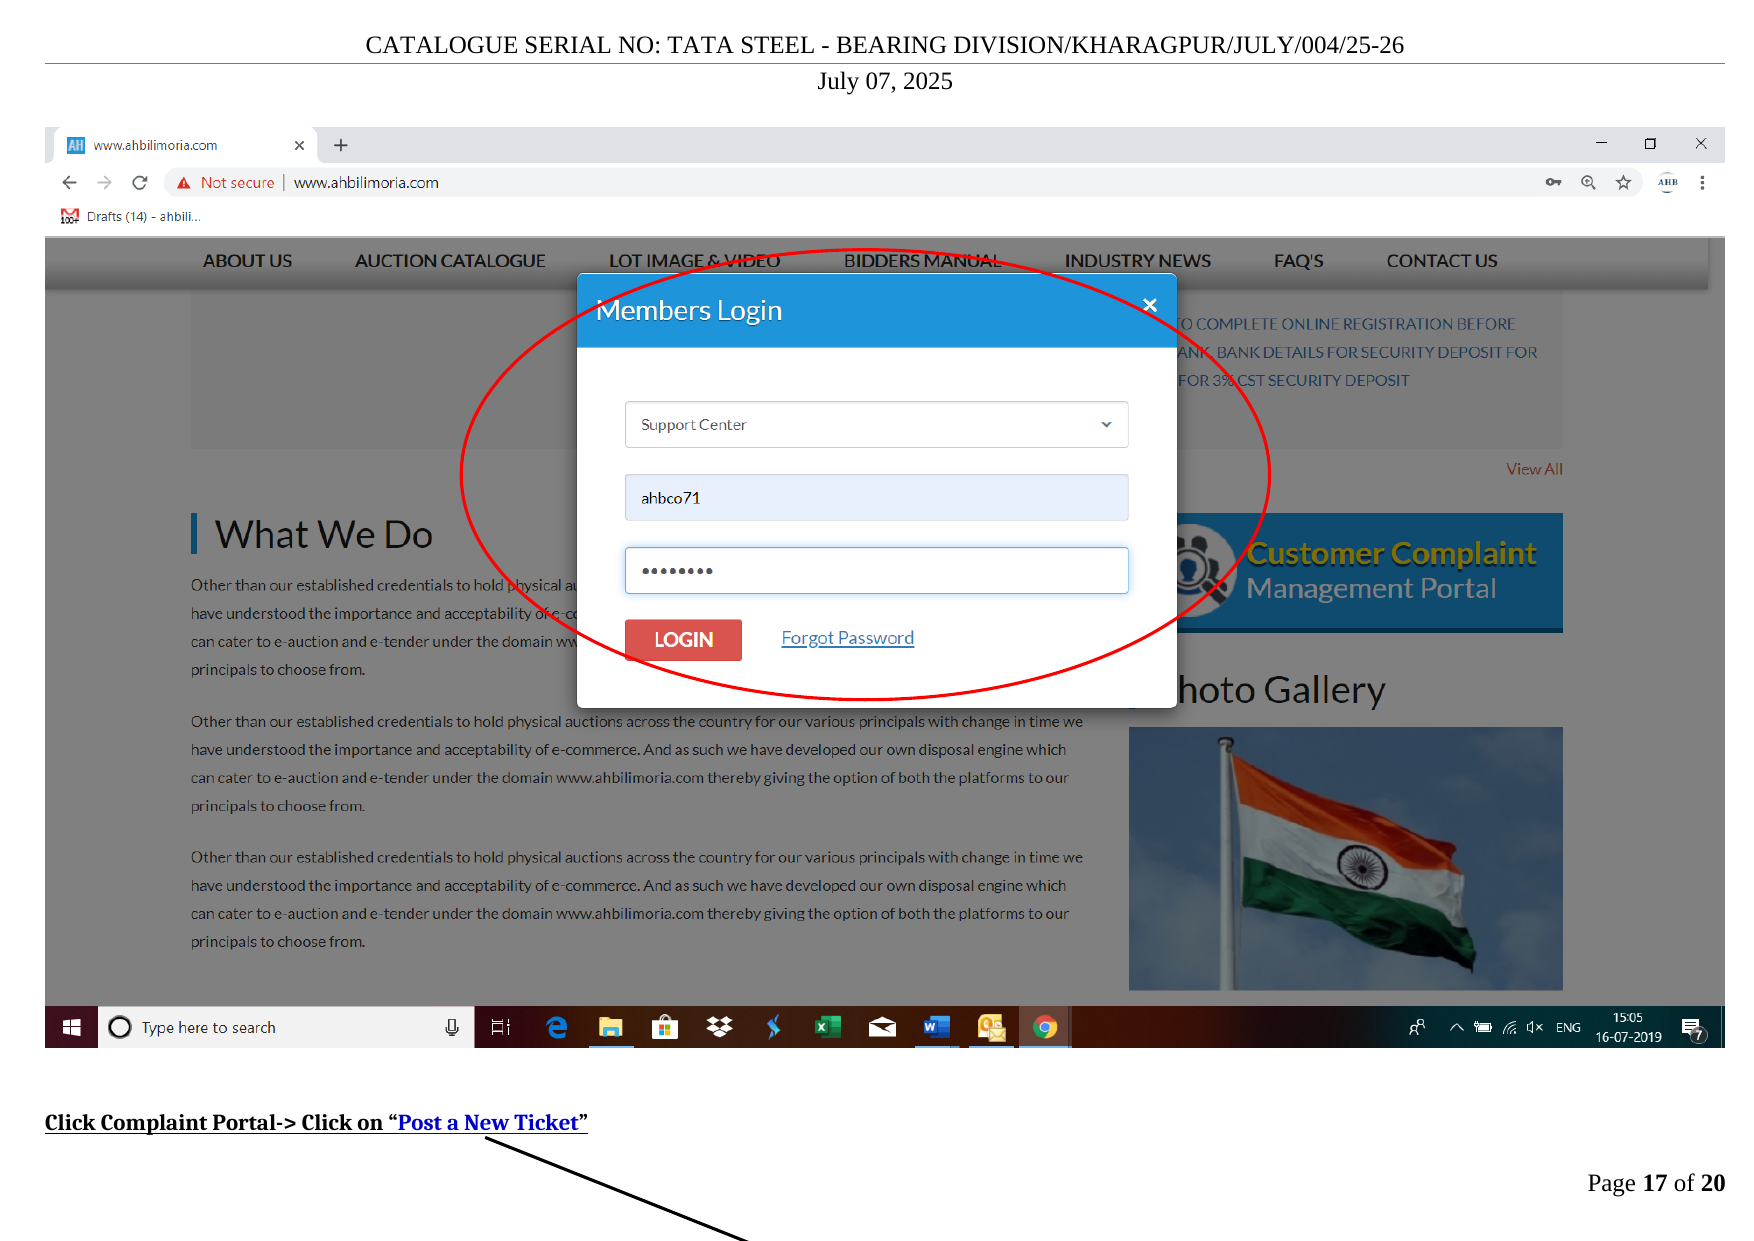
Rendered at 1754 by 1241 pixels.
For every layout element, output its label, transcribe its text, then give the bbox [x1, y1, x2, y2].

picture [45, 127, 1725, 1048]
text Click Complaint Portal-> Click on “Post a New Ticket” [45, 1110, 1725, 1137]
